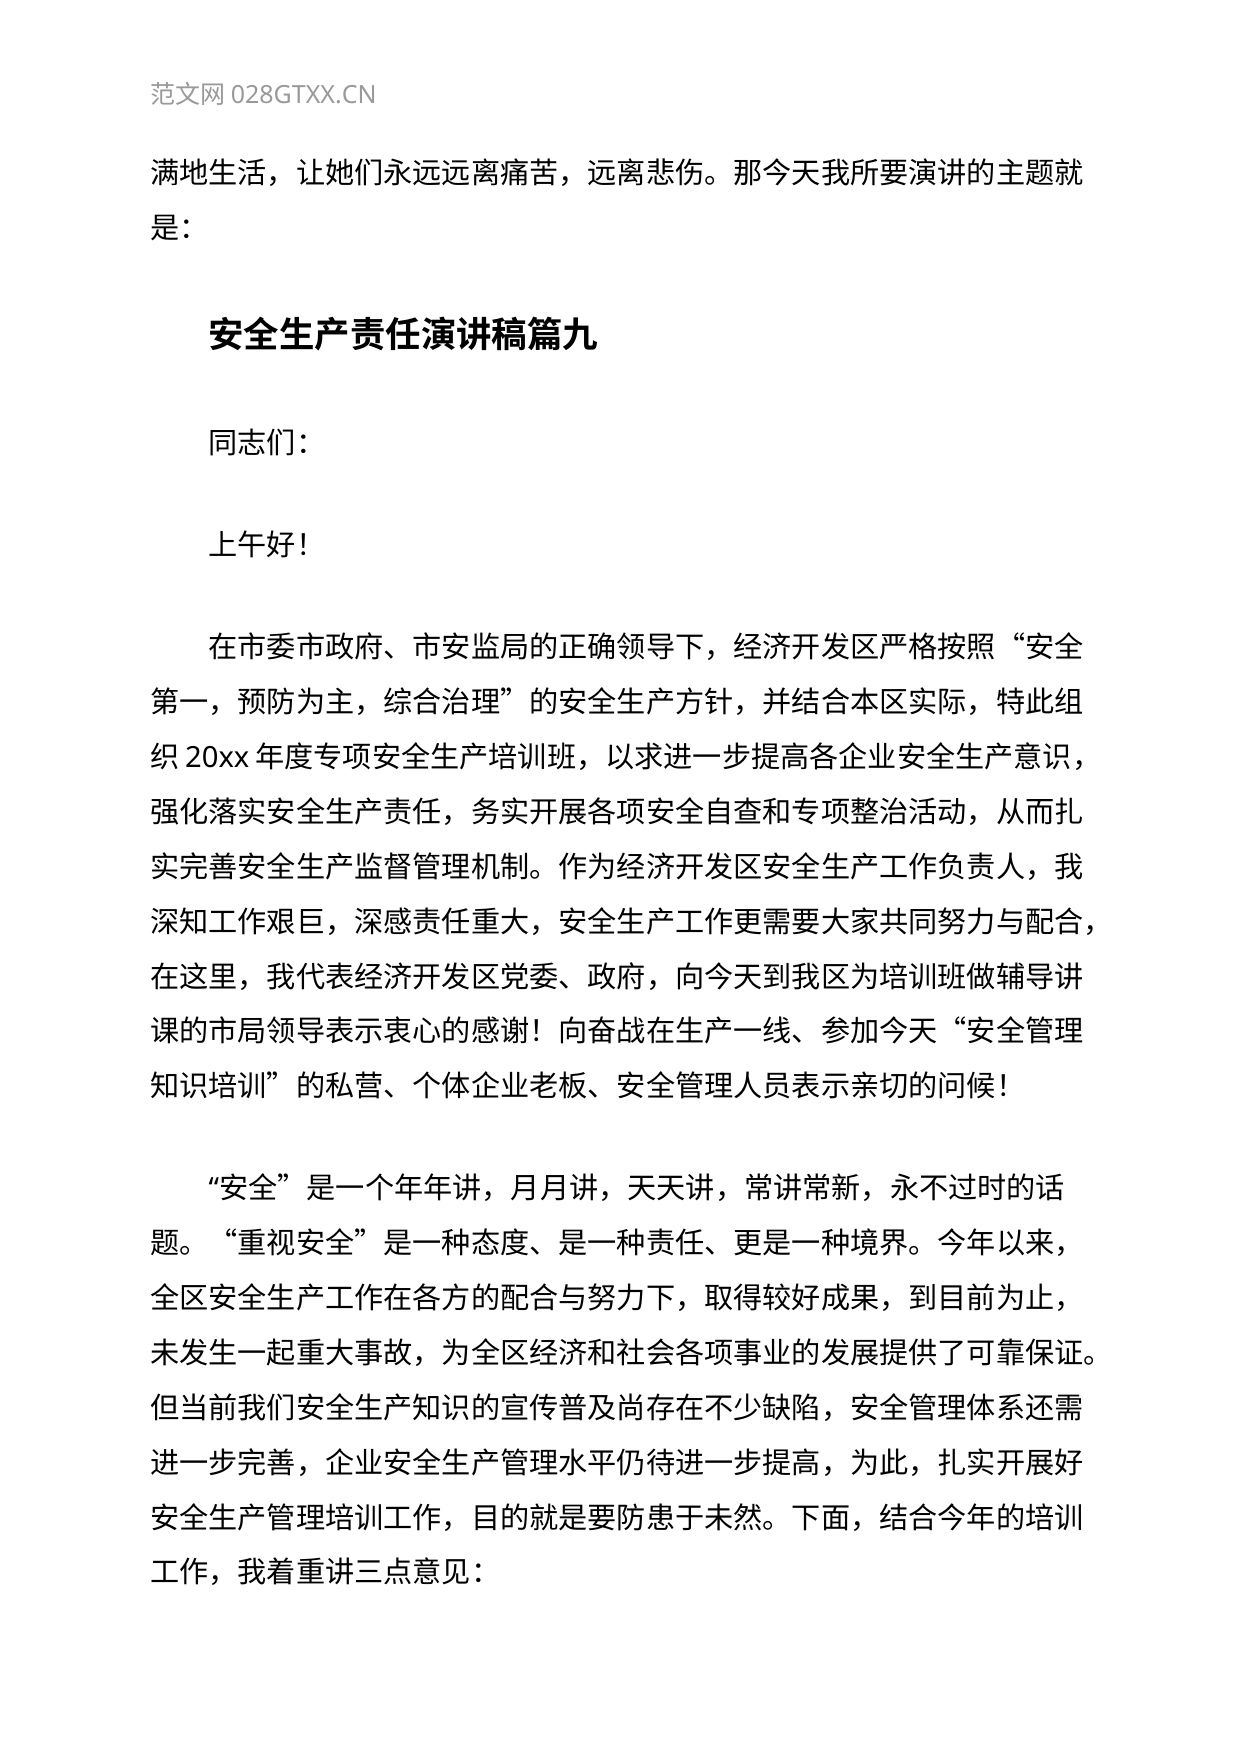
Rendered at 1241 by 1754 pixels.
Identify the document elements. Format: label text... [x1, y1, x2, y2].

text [150, 150, 1090, 247]
text 在市委市政府、市安监局的正确领导下，经济开发区严格按照“安全第一，预防为主，综合治理”的安全生产方针，并结合本区实际，特此组织20xx年度专项安全生产培训班，以求进一步提高各企业安全生产意识，强化落实安全生产责任，务实开展各项安全自查和专项整治活动，从而扎实完善安全生产监督管理机制。作为经济开发区安全生产工作负责人，我深知工作艰巨，深感责任重大，安全生产工作更需要大家共同努力与配合，在这里，我代表经济开发区党委、政府，向今天到我区为培训班做辅导讲课的市局领导表示衷心的感谢！向奋战在生产一线、参加今天“安全管理知识培训”的私营、个体企业老板、安全管理人员表示亲切的问候！ [150, 624, 1090, 1105]
text 上午好！ [150, 522, 1090, 564]
text 同志们： [150, 420, 1090, 462]
text 安全生产责任演讲稿篇九 [150, 307, 1090, 358]
text “安全”是一个年年讲，月月讲，天天讲，常讲常新，永不过时的话题。“重视安全”是一种态度、是一种责任、更是一种境界。今年以来，全区安全生产工作在各方的配合与努力下，取得较好成果，到目前为止，未发生一起重大事故，为全区经济和社会各项事业的发展提供了可靠保证。但当前我们安全生产知识的宣传普及尚存在不少缺陷，安全管理体系还需进一步完善，企业安全生产管理水平仍待进一步提高，为此，扎实开展好安全生产管理培训工作，目的就是要防患于未然。下面，结合今年的培训工作，我着重讲三点意见： [150, 1165, 1090, 1591]
